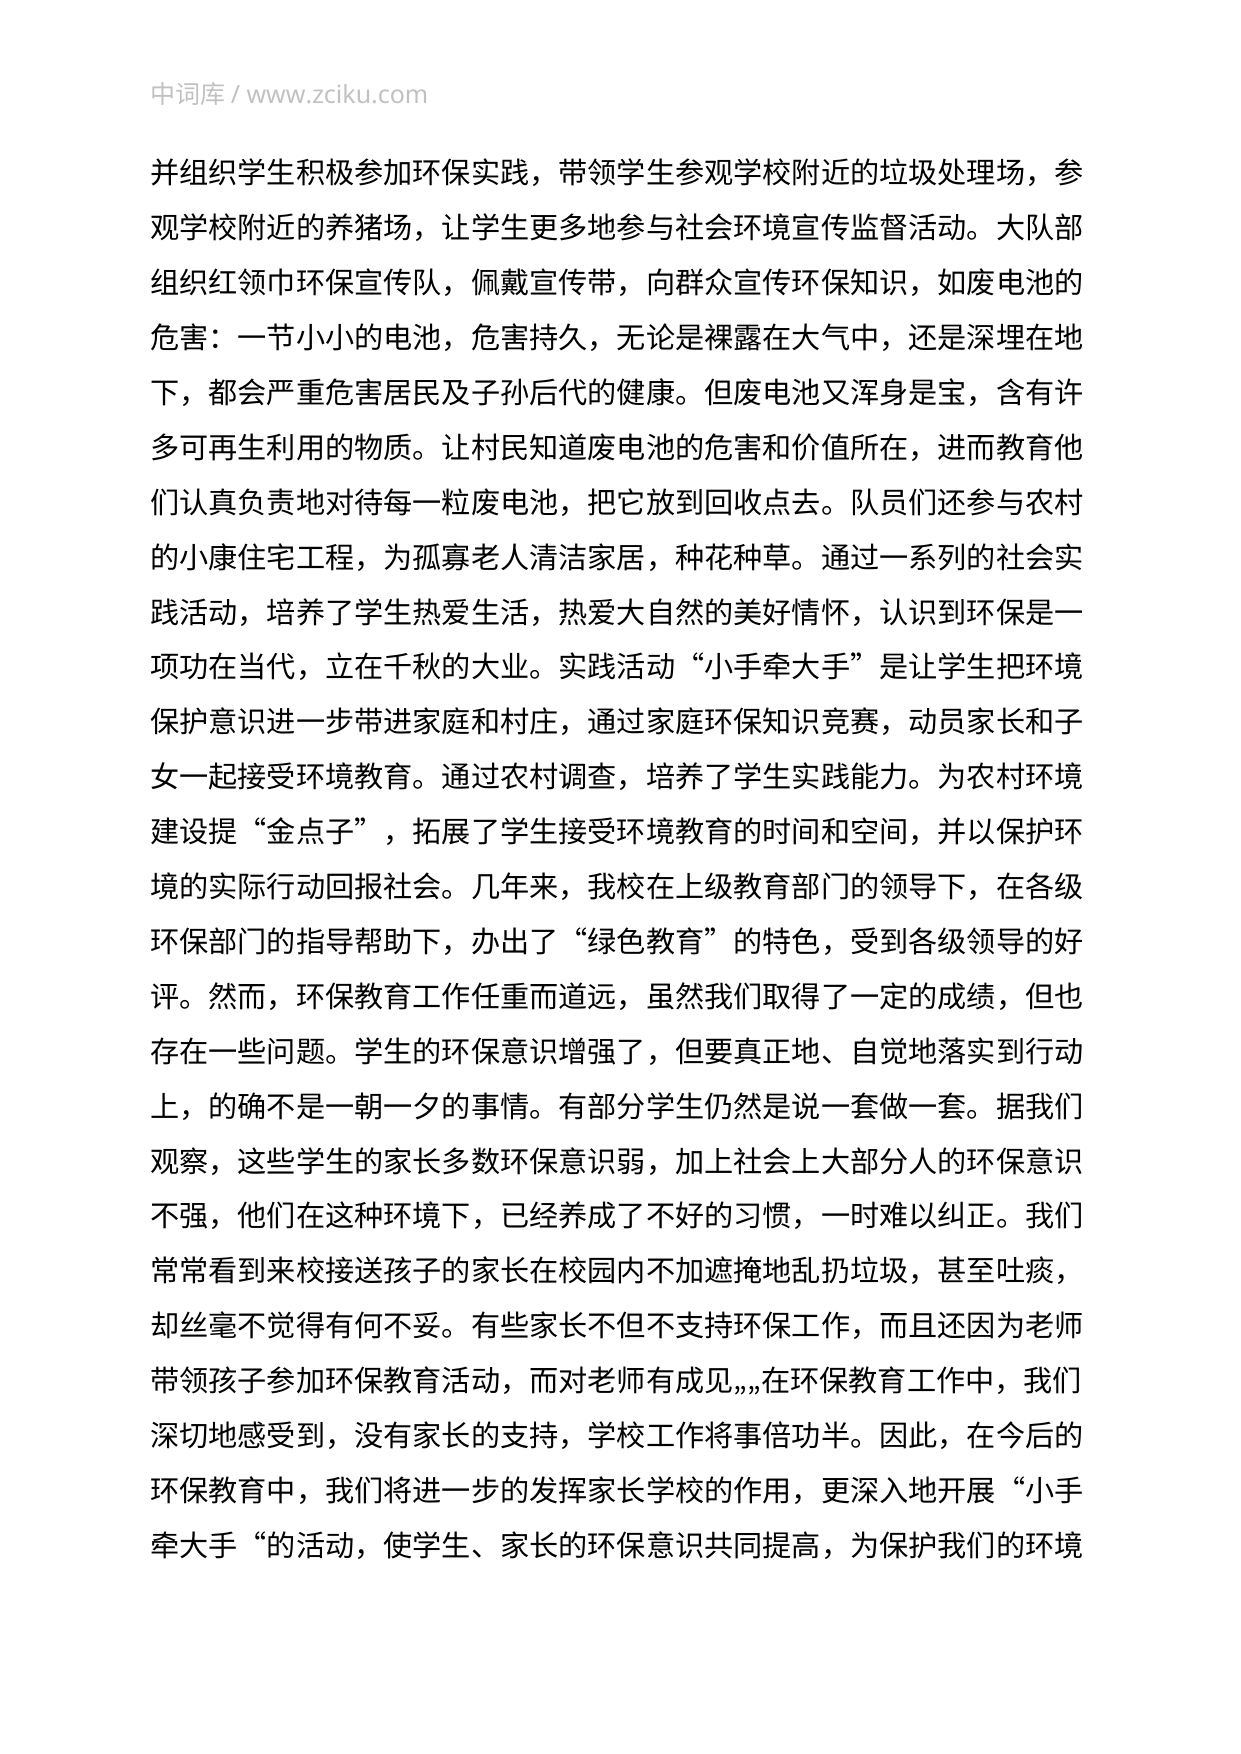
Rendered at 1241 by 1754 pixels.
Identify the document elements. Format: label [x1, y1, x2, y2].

text [150, 150, 1090, 1565]
